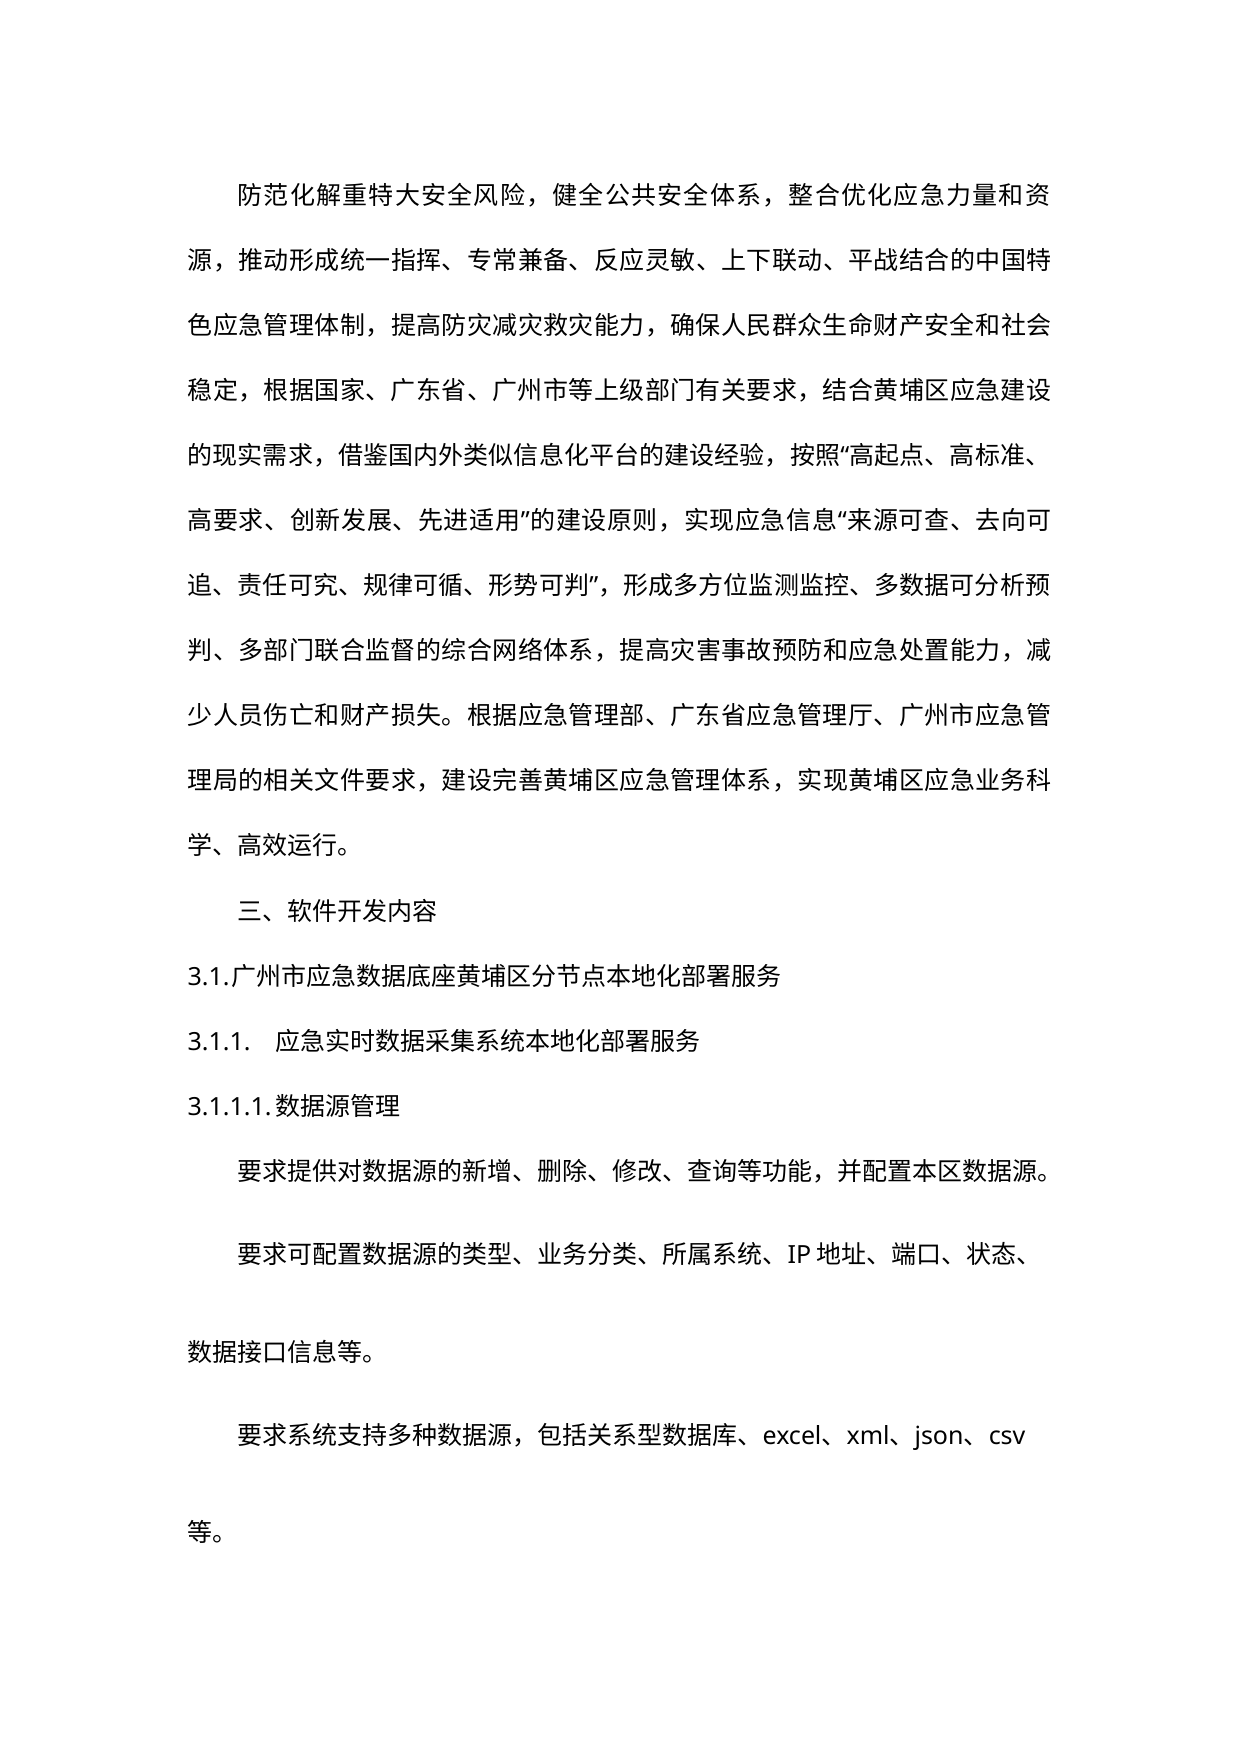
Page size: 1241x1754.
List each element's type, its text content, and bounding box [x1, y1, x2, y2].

text 要求可配置数据源的类型、业务分类、所属系统、IP地址、端口、状态、数据接口信息等。 [187, 1220, 1053, 1383]
text 要求系统支持多种数据源，包括关系型数据库、excel、xml、json、csv等。 [187, 1401, 1053, 1563]
text 三、软件开发内容 [187, 877, 1053, 942]
text 要求提供对数据源的新增、删除、修改、查询等功能，并配置本区数据源。 [187, 1137, 1053, 1202]
subtitle 数据源管理 [187, 1072, 1053, 1137]
text 防范化解重特大安全风险，健全公共安全体系，整合优化应急力量和资源，推动形成统一指挥、专常兼备、反应灵敏、上下联动、平战结合的中国特色应急管理体制，提高防灾减灾救灾能力，确保人民群众生命财产安全和社会稳定，根据国家、广东省、广州市等上级部门有关要求，结合黄埔区应急建设的现实需求，借鉴国内外类似信息化平台的建设经验，按照“高起点、高标准、高要求、创新发展、先进适用”的建设原则，实现应急信息“来源可查、去向可追、责任可究、规律可循、形势可判”，形成多方位监测监控、多数据可分析预判、多部门联合监督的综合网络体系，提高灾害事故预防和应急处置能力，减少人员伤亡和财产损失。根据应急管理部、广东省应急管理厅、广州市应急管理局的相关文件要求，建设完善黄埔区应急管理体系，实现黄埔区应急业务科学、高效运行。 [187, 162, 1053, 877]
subtitle 广州市应急数据底座黄埔区分节点本地化部署服务 [187, 942, 1053, 1007]
subtitle 应急实时数据采集系统本地化部署服务 [187, 1007, 1053, 1072]
